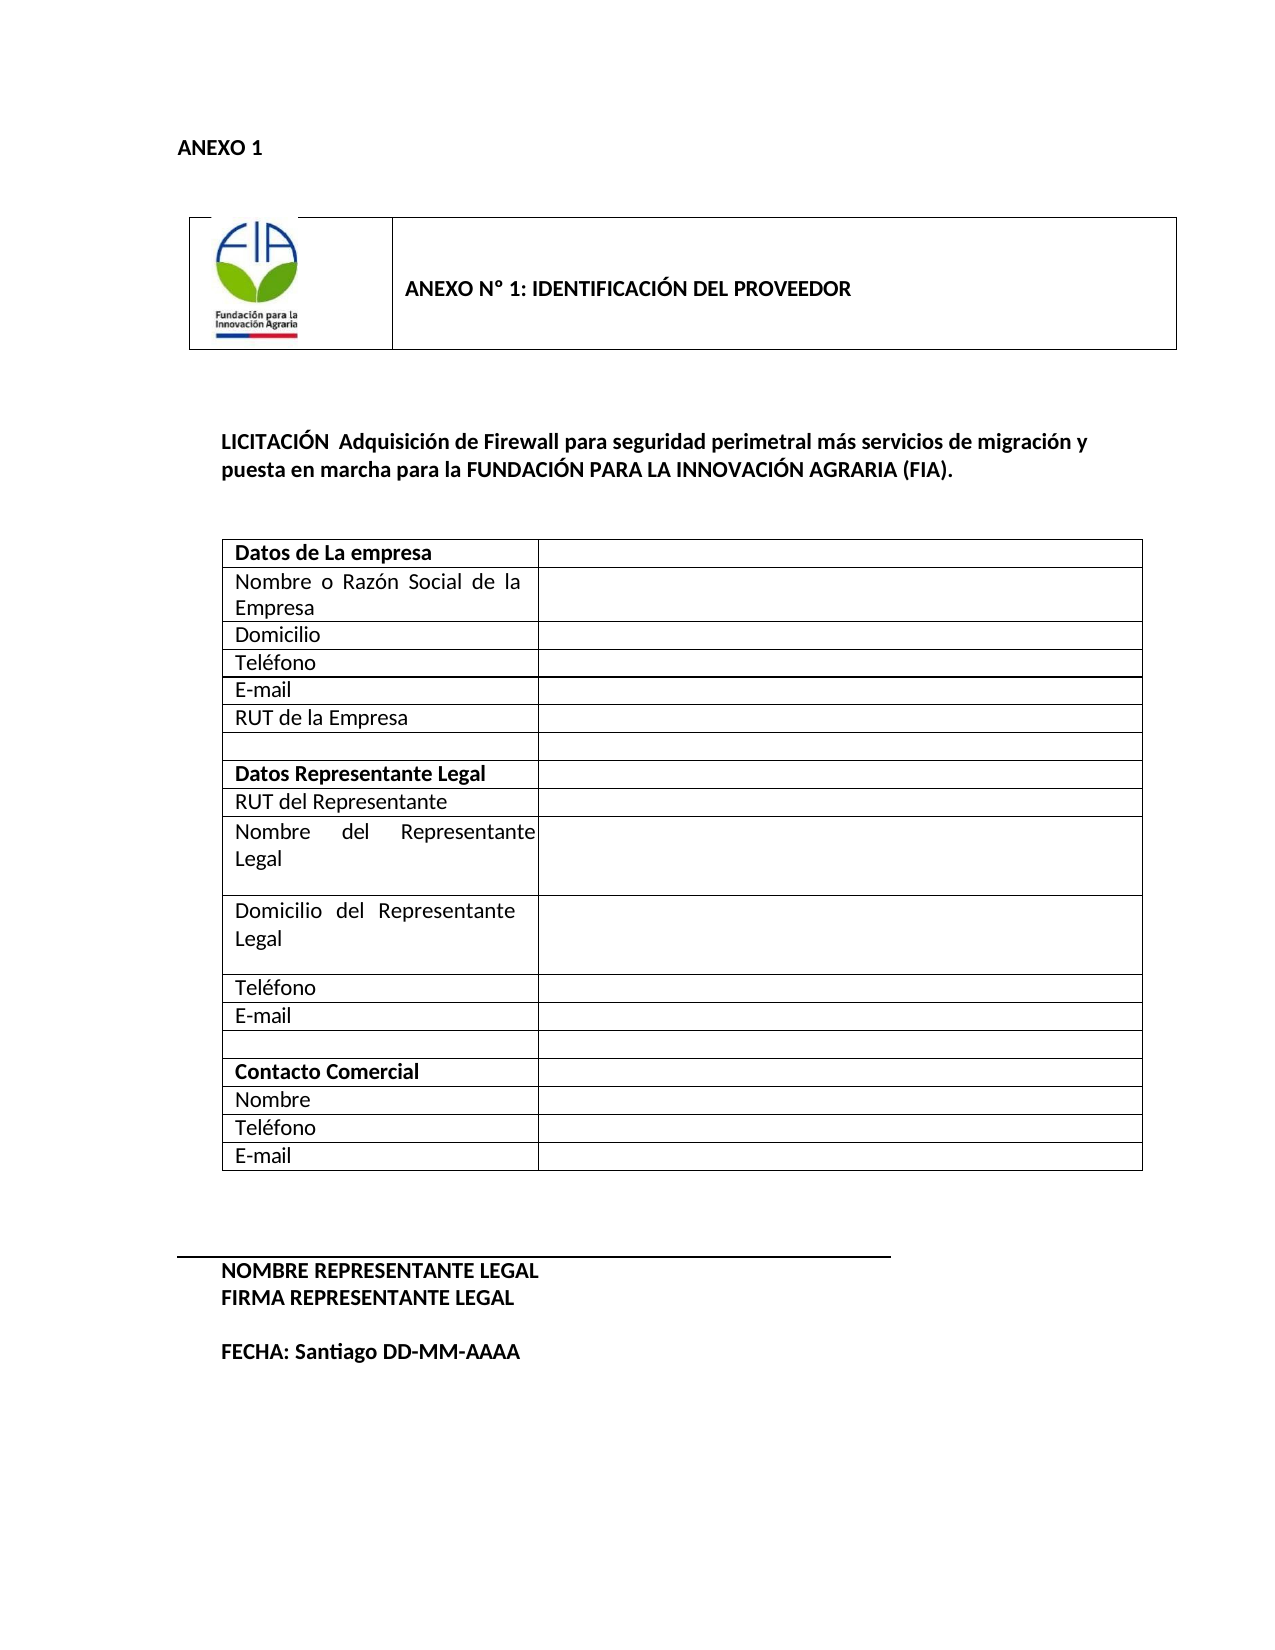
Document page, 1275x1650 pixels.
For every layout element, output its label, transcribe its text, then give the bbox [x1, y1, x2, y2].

table_cell [539, 1003, 1142, 1030]
table_cell Teléfono [223, 975, 538, 1002]
table_cell [539, 1143, 1142, 1170]
table_cell [539, 1031, 1142, 1058]
table_cell E-mail [223, 1003, 538, 1030]
table_header [539, 540, 1142, 567]
table_cell Teléfono [223, 1115, 538, 1142]
table_cell Nombre o Razón Social de la Empresa [223, 568, 538, 621]
table_cell [539, 678, 1142, 704]
subtitle NOMBRE REPRESENTANTE LEGAL FIRMA REPRESENTANTE LEGAL [221, 1254, 597, 1311]
table_cell Teléfono [223, 650, 538, 676]
table_cell E-mail [223, 1143, 538, 1170]
table_cell E-mail [223, 678, 538, 704]
table_cell Domicilio [223, 622, 538, 648]
table_cell [223, 1031, 538, 1058]
table_cell Datos Representante Legal [223, 761, 538, 788]
table_cell [539, 568, 1142, 621]
table_cell [539, 733, 1142, 760]
table_header [190, 218, 211, 348]
table_cell [223, 733, 538, 760]
text LICITACIÓN Adquisición de Firewall para seguridad perimetral más servicios de migración y puesta en marcha para la FUNDACIÓN PARA LA INNOVACIÓN AGRARIA (FIA). [221, 427, 1151, 483]
table_cell [539, 1087, 1142, 1114]
picture [211, 217, 298, 348]
table_cell Domicilio del Representante Legal [223, 896, 538, 974]
table_cell [539, 975, 1142, 1002]
table_cell [539, 1059, 1142, 1086]
table_cell [539, 622, 1142, 648]
table_cell [539, 650, 1142, 676]
table_header ANEXO Nº 1: IDENTIFICACIÓN DEL PROVEEDOR [393, 218, 1176, 348]
table_cell [539, 705, 1142, 732]
table_cell [539, 761, 1142, 788]
table_header [298, 218, 392, 348]
table_cell Contacto Comercial [223, 1059, 538, 1086]
table_header Datos de La empresa [223, 540, 538, 567]
table_cell RUT de la Empresa [223, 705, 538, 732]
table_cell [539, 817, 1142, 895]
text FECHA: Santiago DD-MM-AAAA [221, 1337, 1187, 1366]
table_cell Nombre [223, 1087, 538, 1114]
table_cell [539, 896, 1142, 974]
table_cell Nombre del Representante Legal [223, 817, 538, 895]
table_cell [539, 1115, 1142, 1142]
table_cell [539, 789, 1142, 816]
table_cell RUT del Representante [223, 789, 538, 816]
